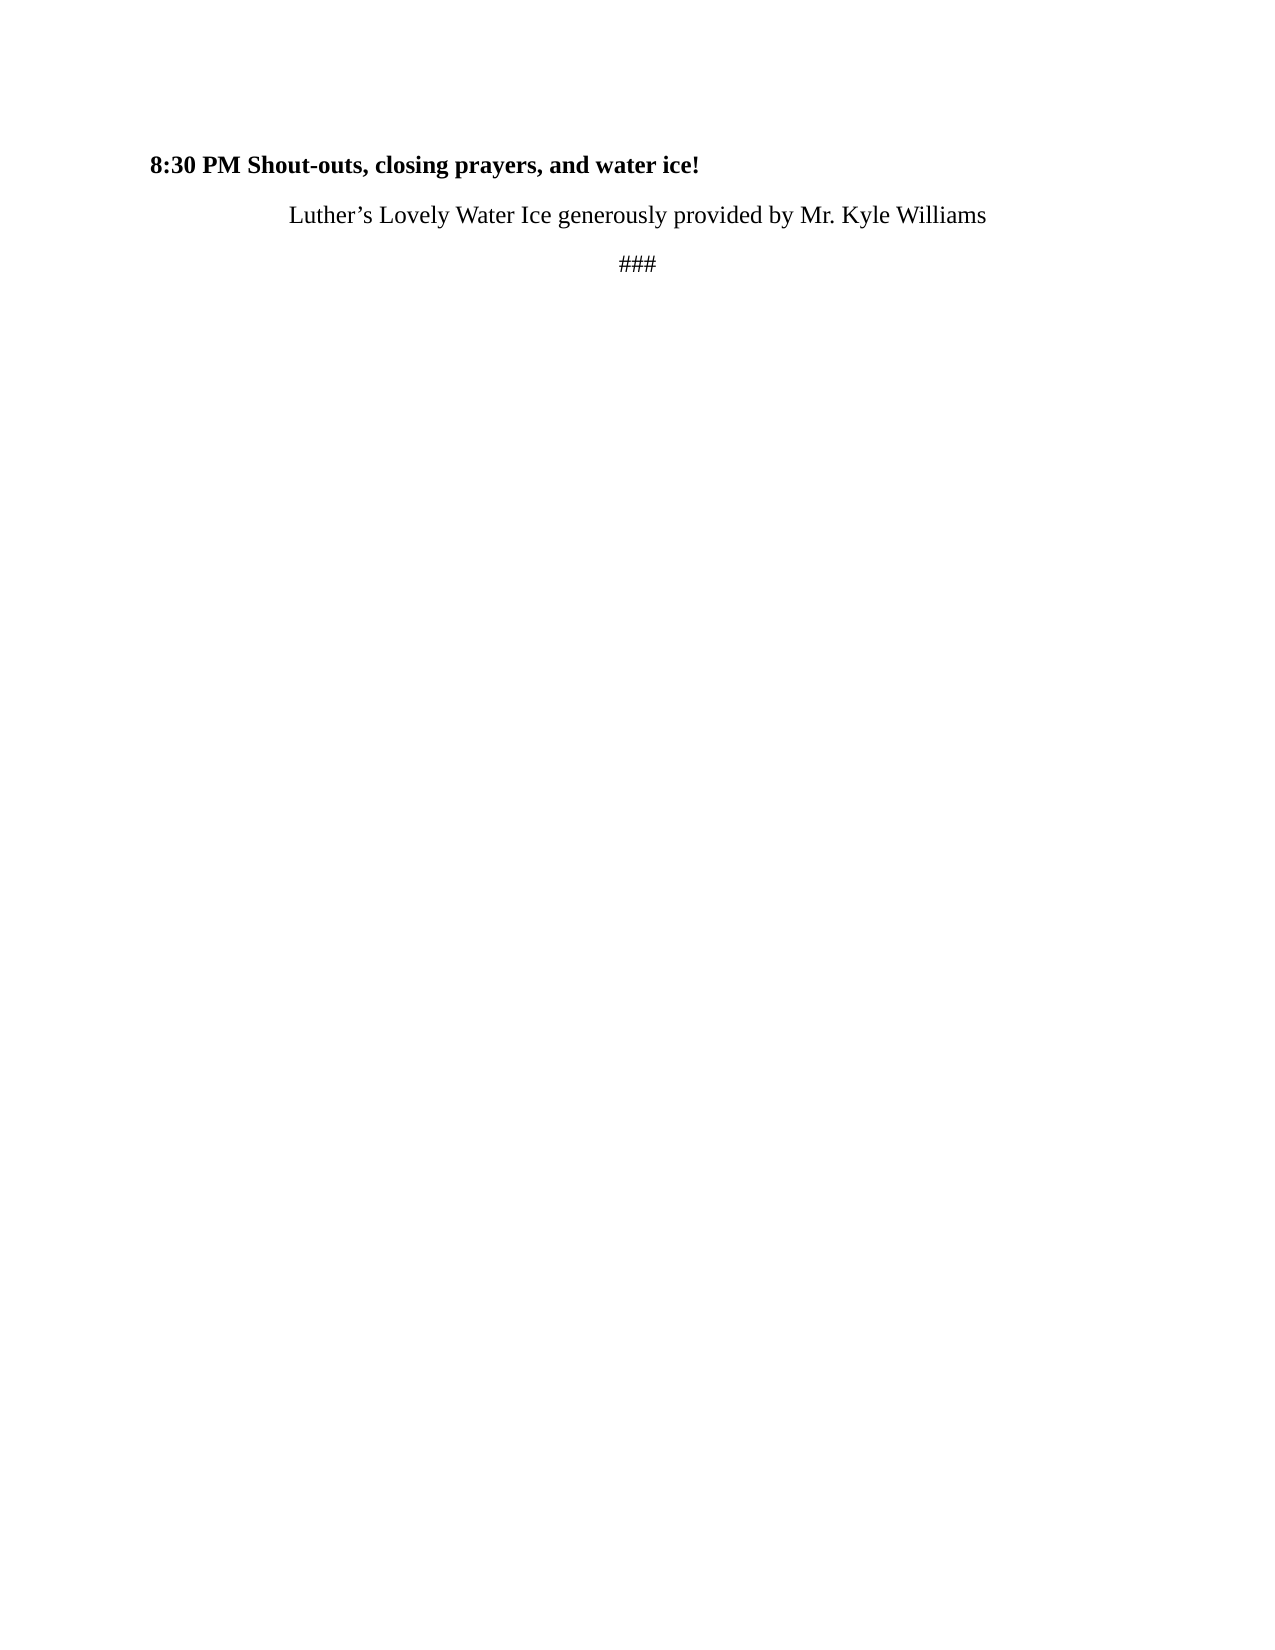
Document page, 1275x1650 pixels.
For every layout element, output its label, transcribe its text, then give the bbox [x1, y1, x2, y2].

text ### [150, 249, 1125, 278]
text Luther’s Lovely Water Ice generously provided by Mr. Kyle Williams [150, 200, 1125, 228]
text 8:30 PM Shout-outs, closing prayers, and water ice! [150, 150, 1125, 179]
